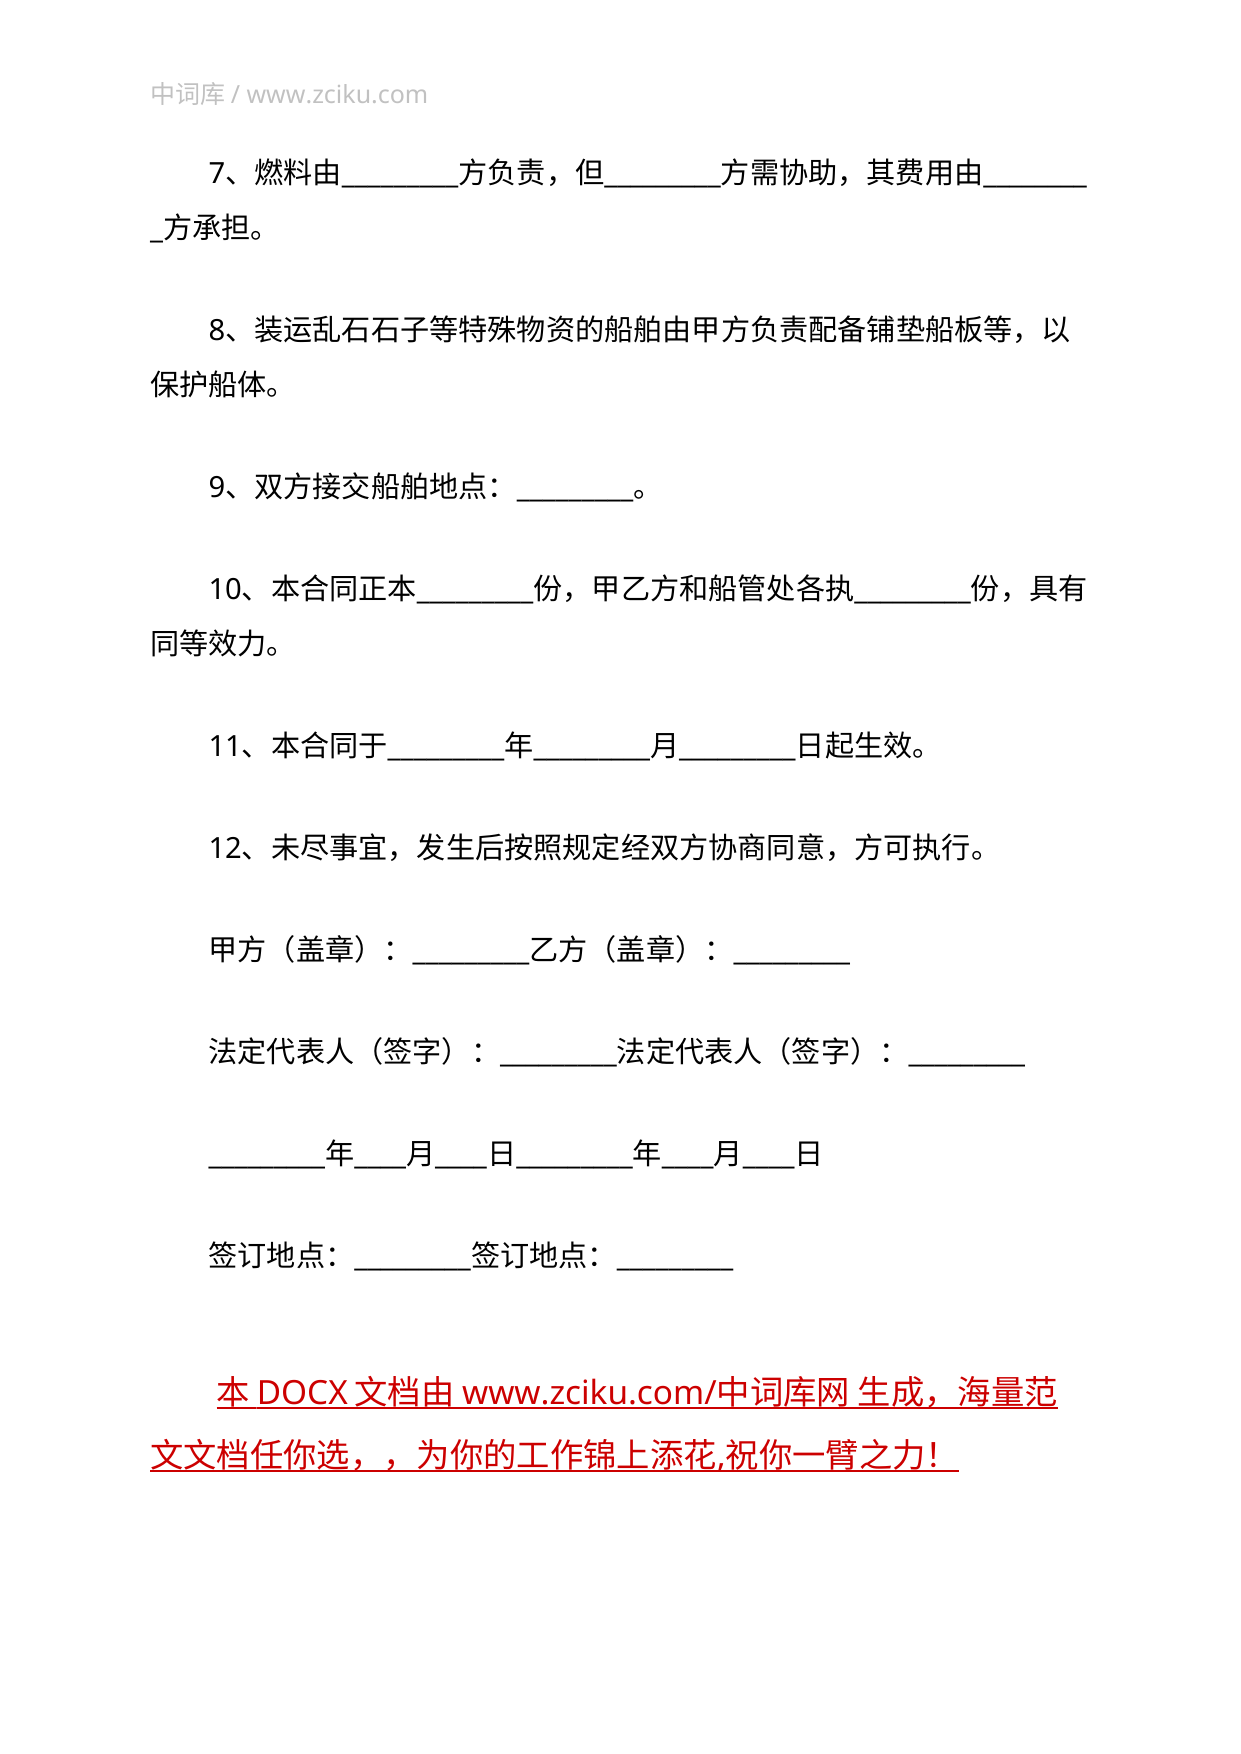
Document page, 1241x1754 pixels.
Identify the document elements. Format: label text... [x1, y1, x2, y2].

text 甲方（盖章）：_________乙方（盖章）：_________ [150, 926, 1090, 969]
text 7、燃料由_________方负责，但_________方需协助，其费用由_________方承担。 [150, 150, 1090, 247]
text 12、未尽事宜，发生后按照规定经双方协商同意，方可执行。 [150, 824, 1090, 867]
text 8、装运乱石石子等特殊物资的船舶由甲方负责配备铺垫船板等，以保护船体。 [150, 307, 1090, 404]
text 11、本合同于_________年_________月_________日起生效。 [150, 722, 1090, 765]
text 法定代表人（签字）：_________法定代表人（签字）：_________ [150, 1028, 1090, 1071]
text 9、双方接交船舶地点：_________。 [150, 464, 1090, 506]
text _________年____月____日_________年____月____日 [150, 1130, 1090, 1173]
text 签订地点：_________签订地点：_________ [150, 1232, 1090, 1275]
text 本DOCX文档由 www.zciku.com/中词库网 生成，海量范文文档任你选，，为你的工作锦上添花,祝你一臂之力！ [150, 1366, 1090, 1477]
text 10、本合同正本_________份，甲乙方和船管处各执_________份，具有同等效力。 [150, 566, 1090, 663]
